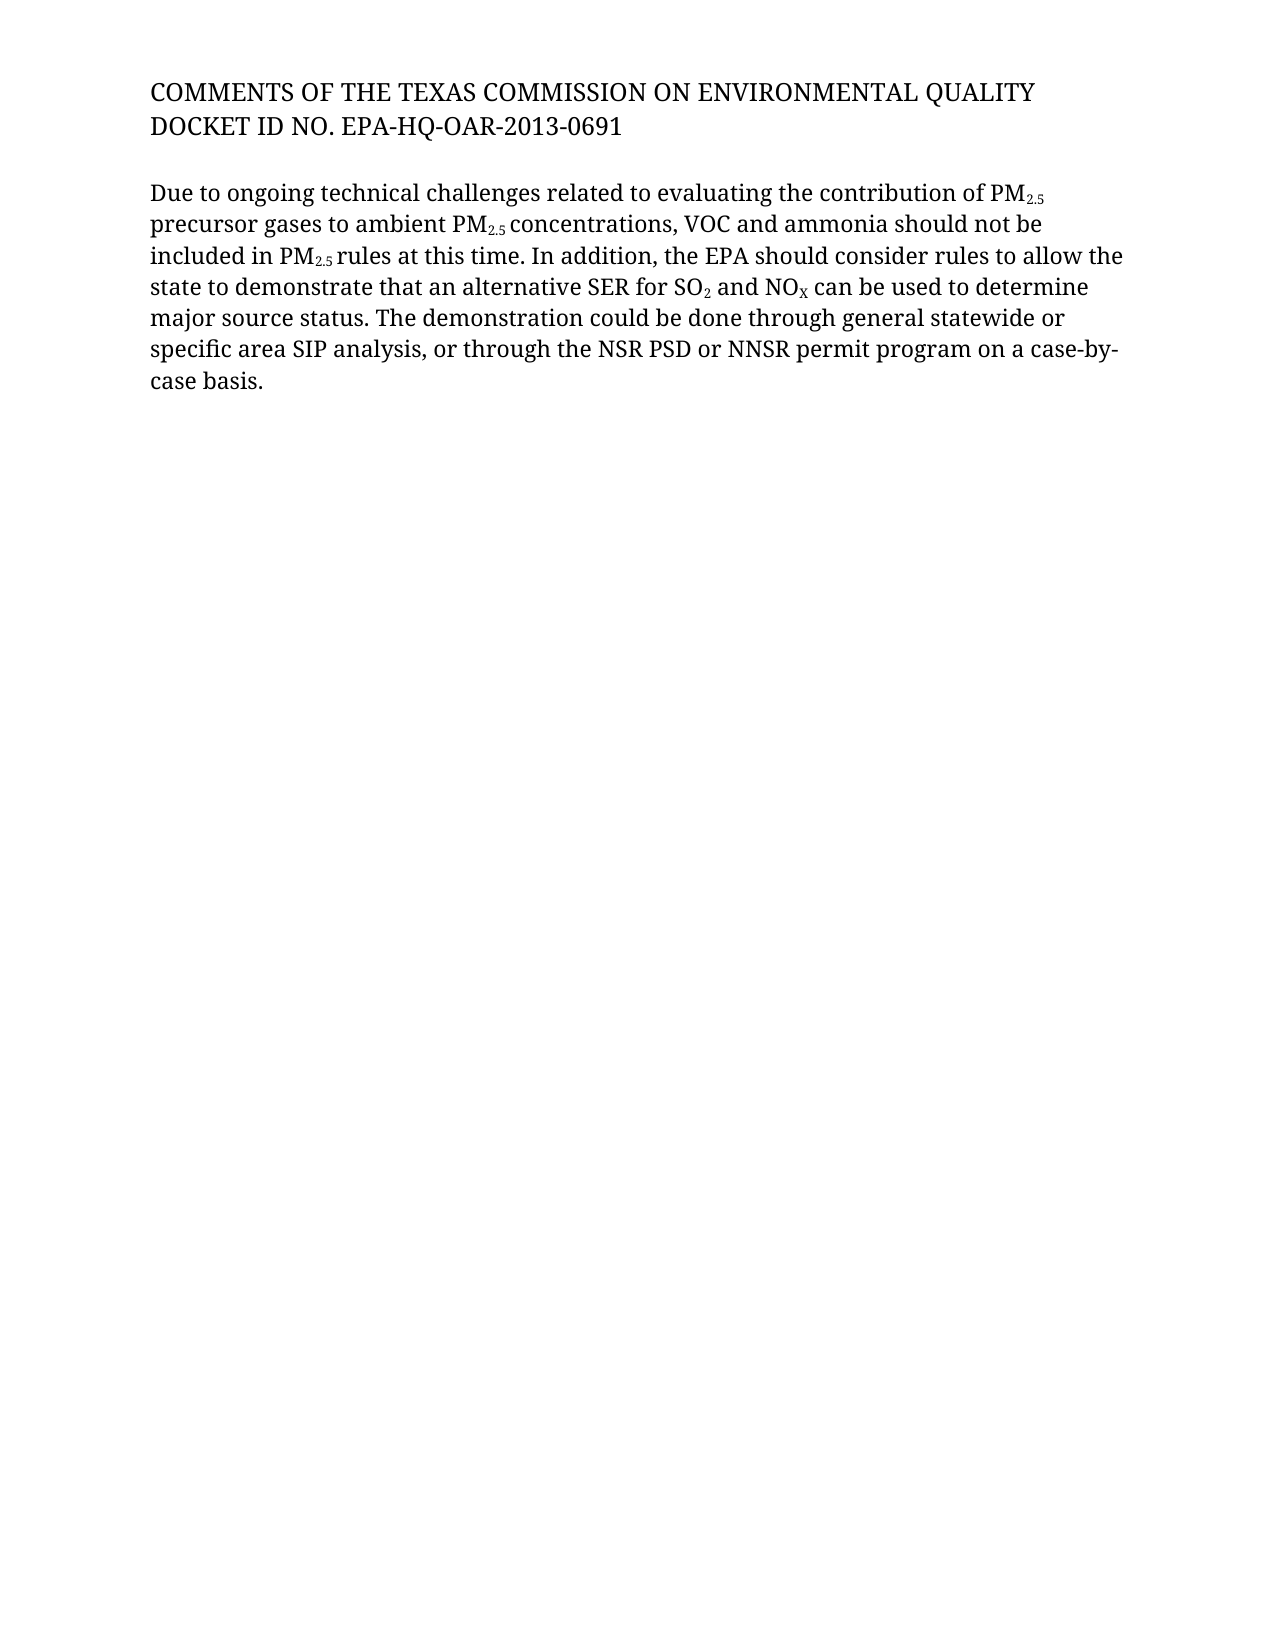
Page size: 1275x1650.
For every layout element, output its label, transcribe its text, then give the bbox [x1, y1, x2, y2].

text Due to ongoing technical challenges related to evaluating the contribution of PM2.5 precursor gases to ambient PM2.5 concentrations, VOC and ammonia should not be included in PM2.5 rules at this time. In addition, the EPA should consider rules to allow the state to demonstrate that an alternative SER for SO2 and NOX can be used to determine major source status. The demonstration could be done through general statewide or specific area SIP analysis, or through the NSR PSD or NNSR permit program on a case-by-case basis. [150, 177, 1125, 396]
